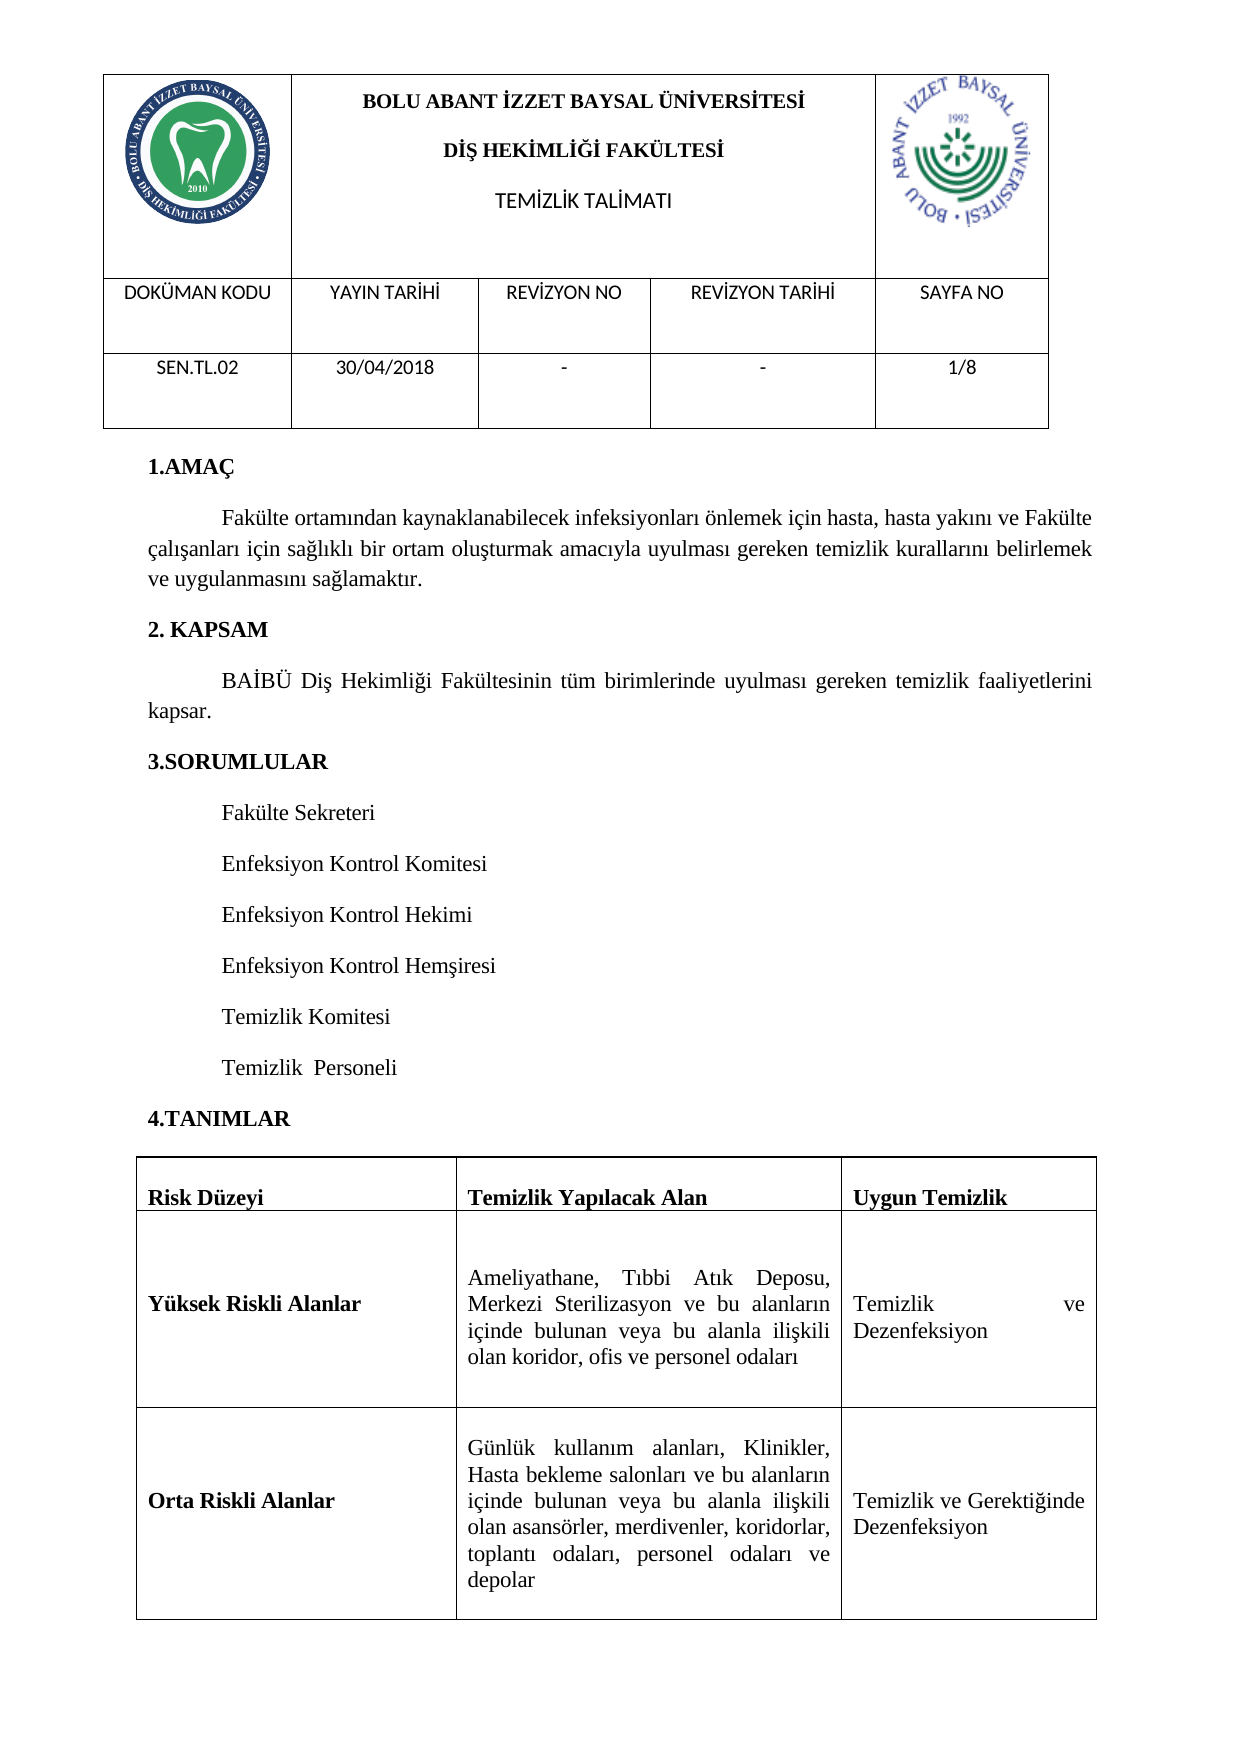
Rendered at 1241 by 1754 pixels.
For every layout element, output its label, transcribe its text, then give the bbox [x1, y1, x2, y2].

text Temizlik Personeli [148, 1054, 1093, 1081]
text Temizlik Komitesi [148, 1003, 1093, 1030]
text 1.AMAÇ [148, 453, 1093, 480]
text Fakülte ortamından kaynaklanabilecek infeksiyonları önlemek için hasta, hasta yakını ve Fakülte çalışanları için sağlıklı bir ortam oluşturmak amacıyla uyulması gereken temizlik kurallarını belirlemek ve uygulanmasını sağlamaktır. [148, 504, 1093, 591]
table_header Risk Düzeyi [137, 1158, 456, 1210]
text Enfeksiyon Kontrol Hekimi [148, 901, 1093, 928]
text 4.TANIMLAR [148, 1105, 1093, 1132]
table_cell Ameliyathane, Tıbbi Atık Deposu, Merkezi Sterilizasyon ve bu alanların içinde bulunan veya bu alanla ilişkili olan koridor, ofis ve personel odaları [457, 1211, 841, 1407]
table_cell Orta Riskli Alanlar [137, 1408, 456, 1619]
text Enfeksiyon Kontrol Komitesi [148, 850, 1093, 877]
table_cell Yüksek Riskli Alanlar [137, 1211, 456, 1407]
picture [891, 74, 1032, 229]
table_header Temizlik Yapılacak Alan [457, 1158, 841, 1210]
text 3.SORUMLULAR [148, 748, 1093, 774]
text BAİBÜ Diş Hekimliği Fakültesinin tüm birimlerinde uyulması gereken temizlik faaliyetlerini kapsar. [148, 667, 1093, 723]
text Enfeksiyon Kontrol Hemşiresi [148, 952, 1093, 979]
table_cell Temizlik ve Dezenfeksiyon [842, 1211, 1096, 1407]
table_cell Günlük kullanım alanları, Klinikler, Hasta bekleme salonları ve bu alanların içinde bulunan veya bu alanla ilişkili olan asansörler, merdivenler, koridorlar, toplantı odaları, personel odaları ve depolar [457, 1408, 841, 1619]
table_header Uygun Temizlik [842, 1158, 1096, 1210]
text 2. KAPSAM [148, 616, 1093, 642]
table_cell Temizlik ve Gerektiğinde Dezenfeksiyon [842, 1408, 1096, 1619]
picture [125, 80, 270, 224]
text Fakülte Sekreteri [148, 799, 1093, 826]
